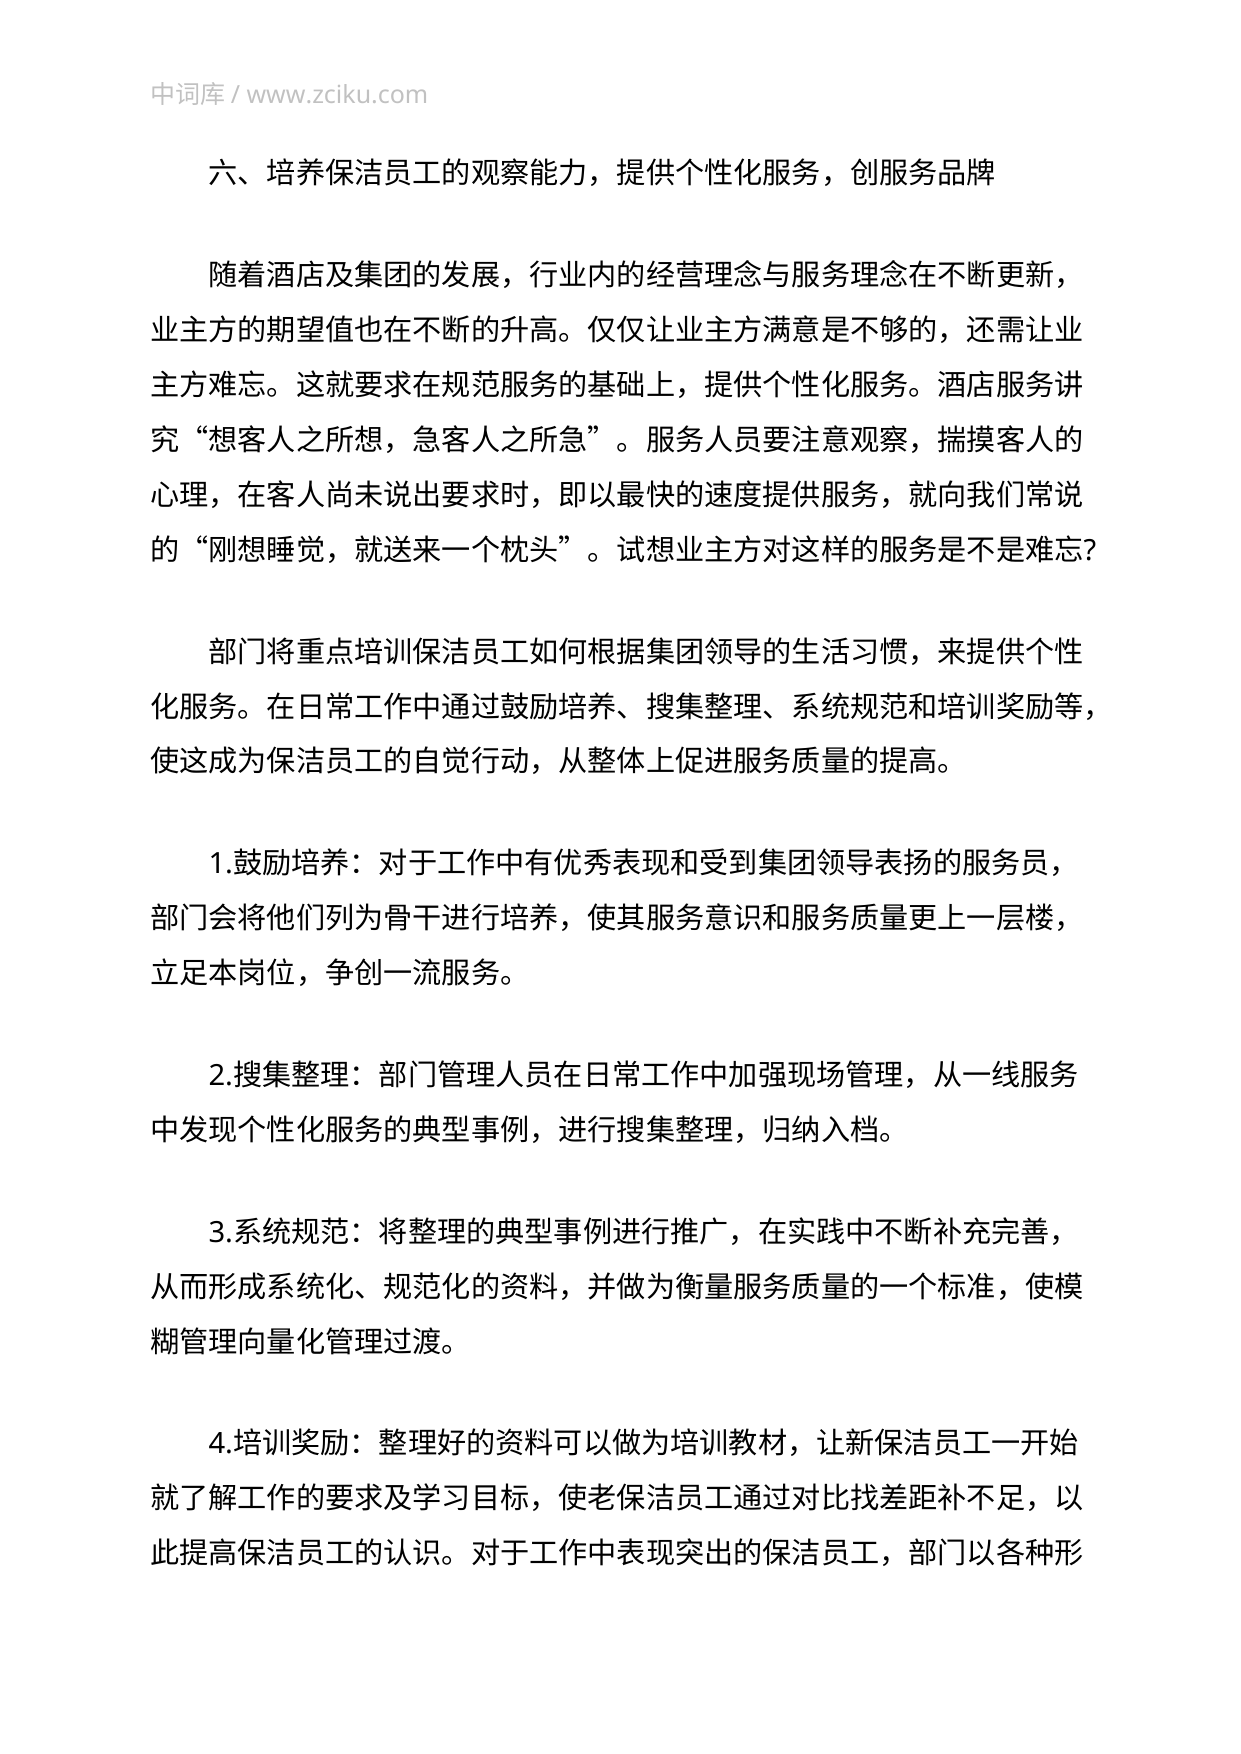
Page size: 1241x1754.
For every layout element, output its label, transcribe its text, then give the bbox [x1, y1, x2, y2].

text 随着酒店及集团的发展，行业内的经营理念与服务理念在不断更新，业主方的期望值也在不断的升高。仅仅让业主方满意是不够的，还需让业主方难忘。这就要求在规范服务的基础上，提供个性化服务。酒店服务讲究“想客人之所想，急客人之所急”。服务人员要注意观察，揣摸客人的心理，在客人尚未说出要求时，即以最快的速度提供服务，就向我们常说的“刚想睡觉，就送来一个枕头”。试想业主方对这样的服务是不是难忘? [150, 252, 1090, 569]
text 部门将重点培训保洁员工如何根据集团领导的生活习惯，来提供个性化服务。在日常工作中通过鼓励培养、搜集整理、系统规范和培训奖励等，使这成为保洁员工的自觉行动，从整体上促进服务质量的提高。 [150, 628, 1090, 780]
text 六、培养保洁员工的观察能力，提供个性化服务，创服务品牌 [150, 150, 1090, 192]
text 2.搜集整理：部门管理人员在日常工作中加强现场管理，从一线服务中发现个性化服务的典型事例，进行搜集整理，归纳入档。 [150, 1051, 1090, 1149]
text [150, 1420, 1090, 1572]
text 1.鼓励培养：对于工作中有优秀表现和受到集团领导表扬的服务员，部门会将他们列为骨干进行培养，使其服务意识和服务质量更上一层楼，立足本岗位，争创一流服务。 [150, 840, 1090, 992]
text 3.系统规范：将整理的典型事例进行推广，在实践中不断补充完善，从而形成系统化、规范化的资料，并做为衡量服务质量的一个标准，使模糊管理向量化管理过渡。 [150, 1208, 1090, 1360]
